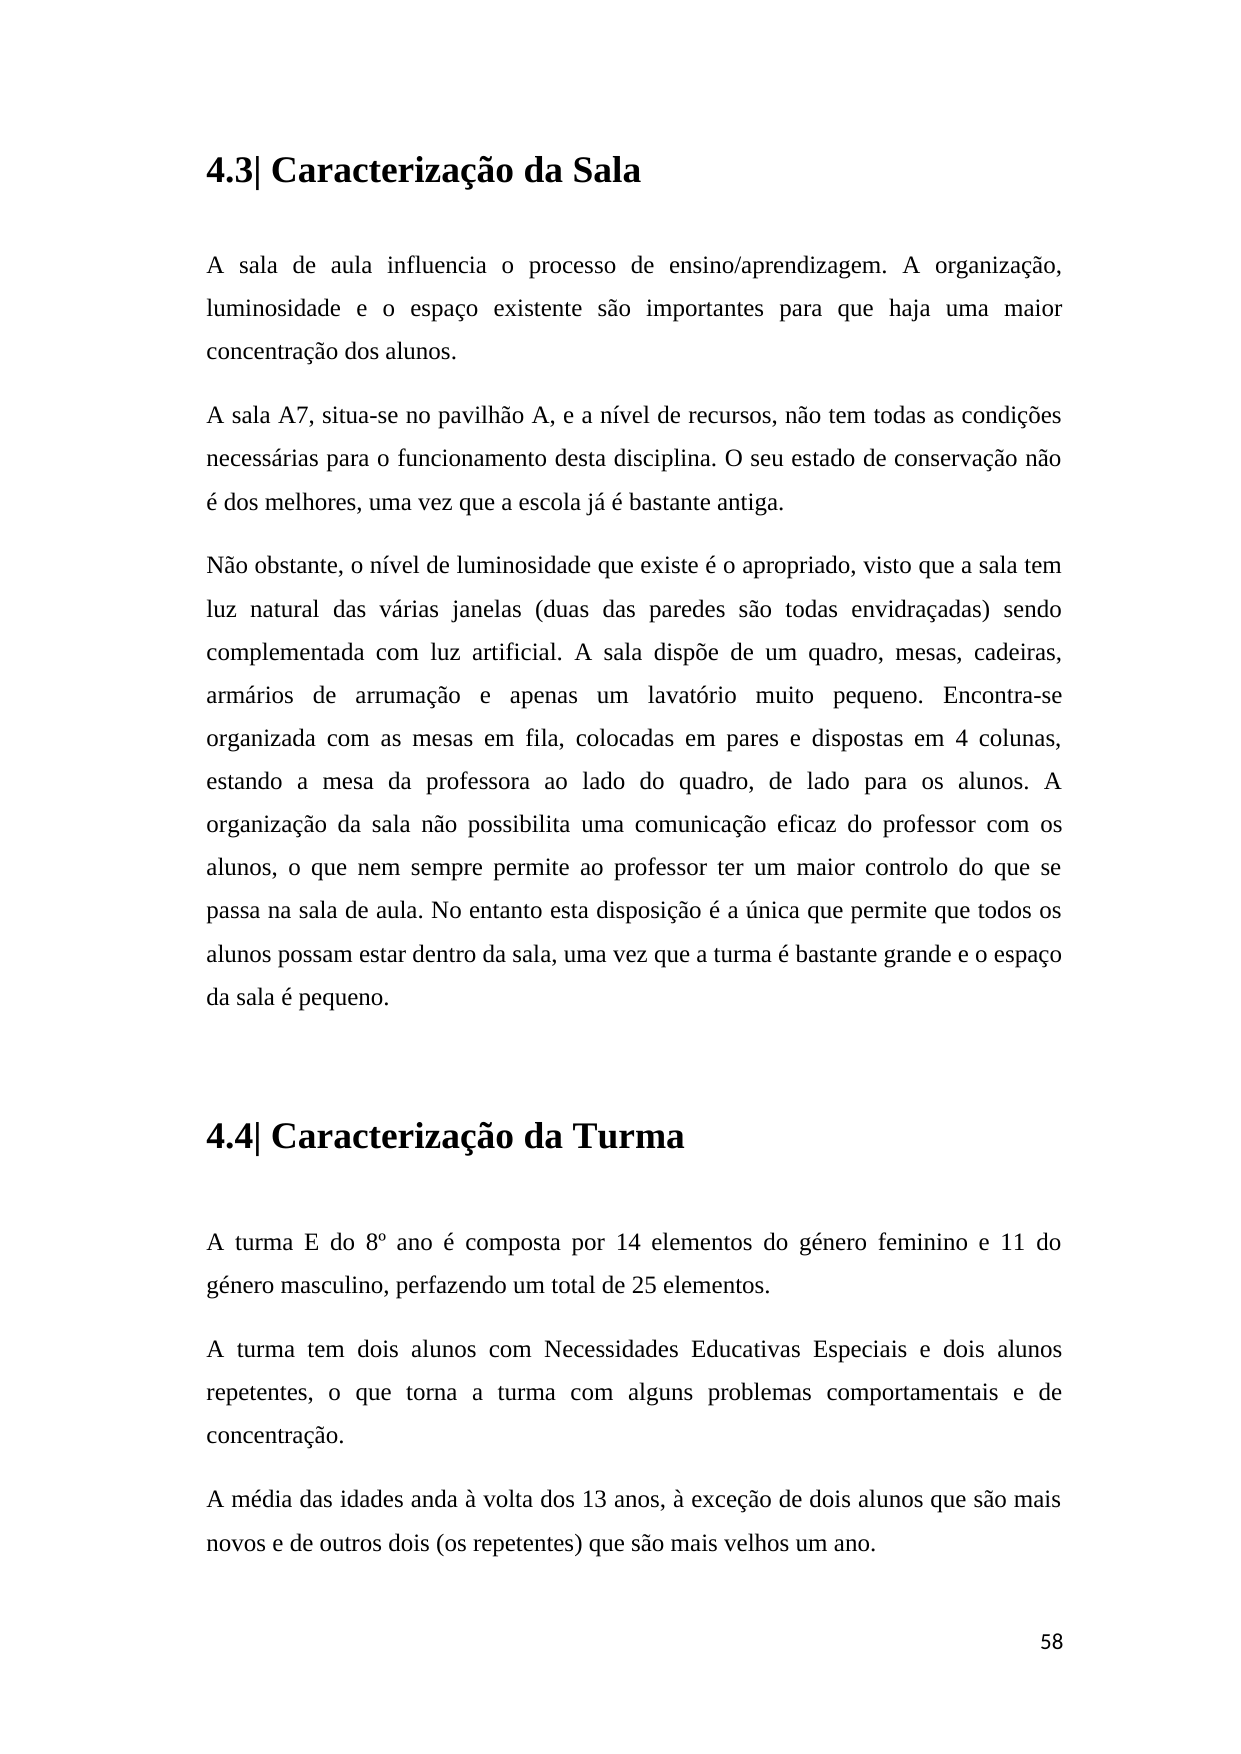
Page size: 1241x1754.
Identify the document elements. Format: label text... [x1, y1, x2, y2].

text A sala A7, situa-se no pavilhão A, e a nível de recursos, não tem todas as condições necessárias para o funcionamento desta disciplina. O seu estado de conservação não é dos melhores, uma vez que a escola já é bastante antiga. [206, 400, 1063, 515]
subtitle 4.3| Caracterização da Sala [206, 148, 1063, 191]
text A turma tem dois alunos com Necessidades Educativas Especiais e dois alunos repetentes, o que torna a turma com alguns problemas comportamentais e de concentração. [206, 1334, 1063, 1449]
text Não obstante, o nível de luminosidade que existe é o apropriado, visto que a sala tem luz natural das várias janelas (duas das paredes são todas envidraçadas) sendo complementada com luz artificial. A sala dispõe de um quadro, mesas, cadeiras, armários de arrumação e apenas um lavatório muito pequeno. Encontra-se organizada com as mesas em fila, colocadas em pares e dispostas em 4 colunas, estando a mesa da professora ao lado do quadro, de lado para os alunos. A organização da sala não possibilita uma comunicação eficaz do professor com os alunos, o que nem sempre permite ao professor ter um maior controlo do que se passa na sala de aula. No entanto esta disposição é a única que permite que todos os alunos possam estar dentro da sala, uma vez que a turma é bastante grande e o espaço da sala é pequeno. [206, 551, 1063, 1011]
text A média das idades anda à volta dos 13 anos, à exceção de dois alunos que são mais novos e de outros dois (os repetentes) que são mais velhos um ano. [206, 1484, 1063, 1556]
text A turma E do 8º ano é composta por 14 elementos do género feminino e 11 do género masculino, perfazendo um total de 25 elementos. [206, 1227, 1063, 1299]
text A sala de aula influencia o processo de ensino/aprendizagem. A organização, luminosidade e o espaço existente são importantes para que haja uma maior concentração dos alunos. [206, 250, 1063, 365]
subtitle 4.4| Caracterização da Turma [206, 1114, 1063, 1157]
